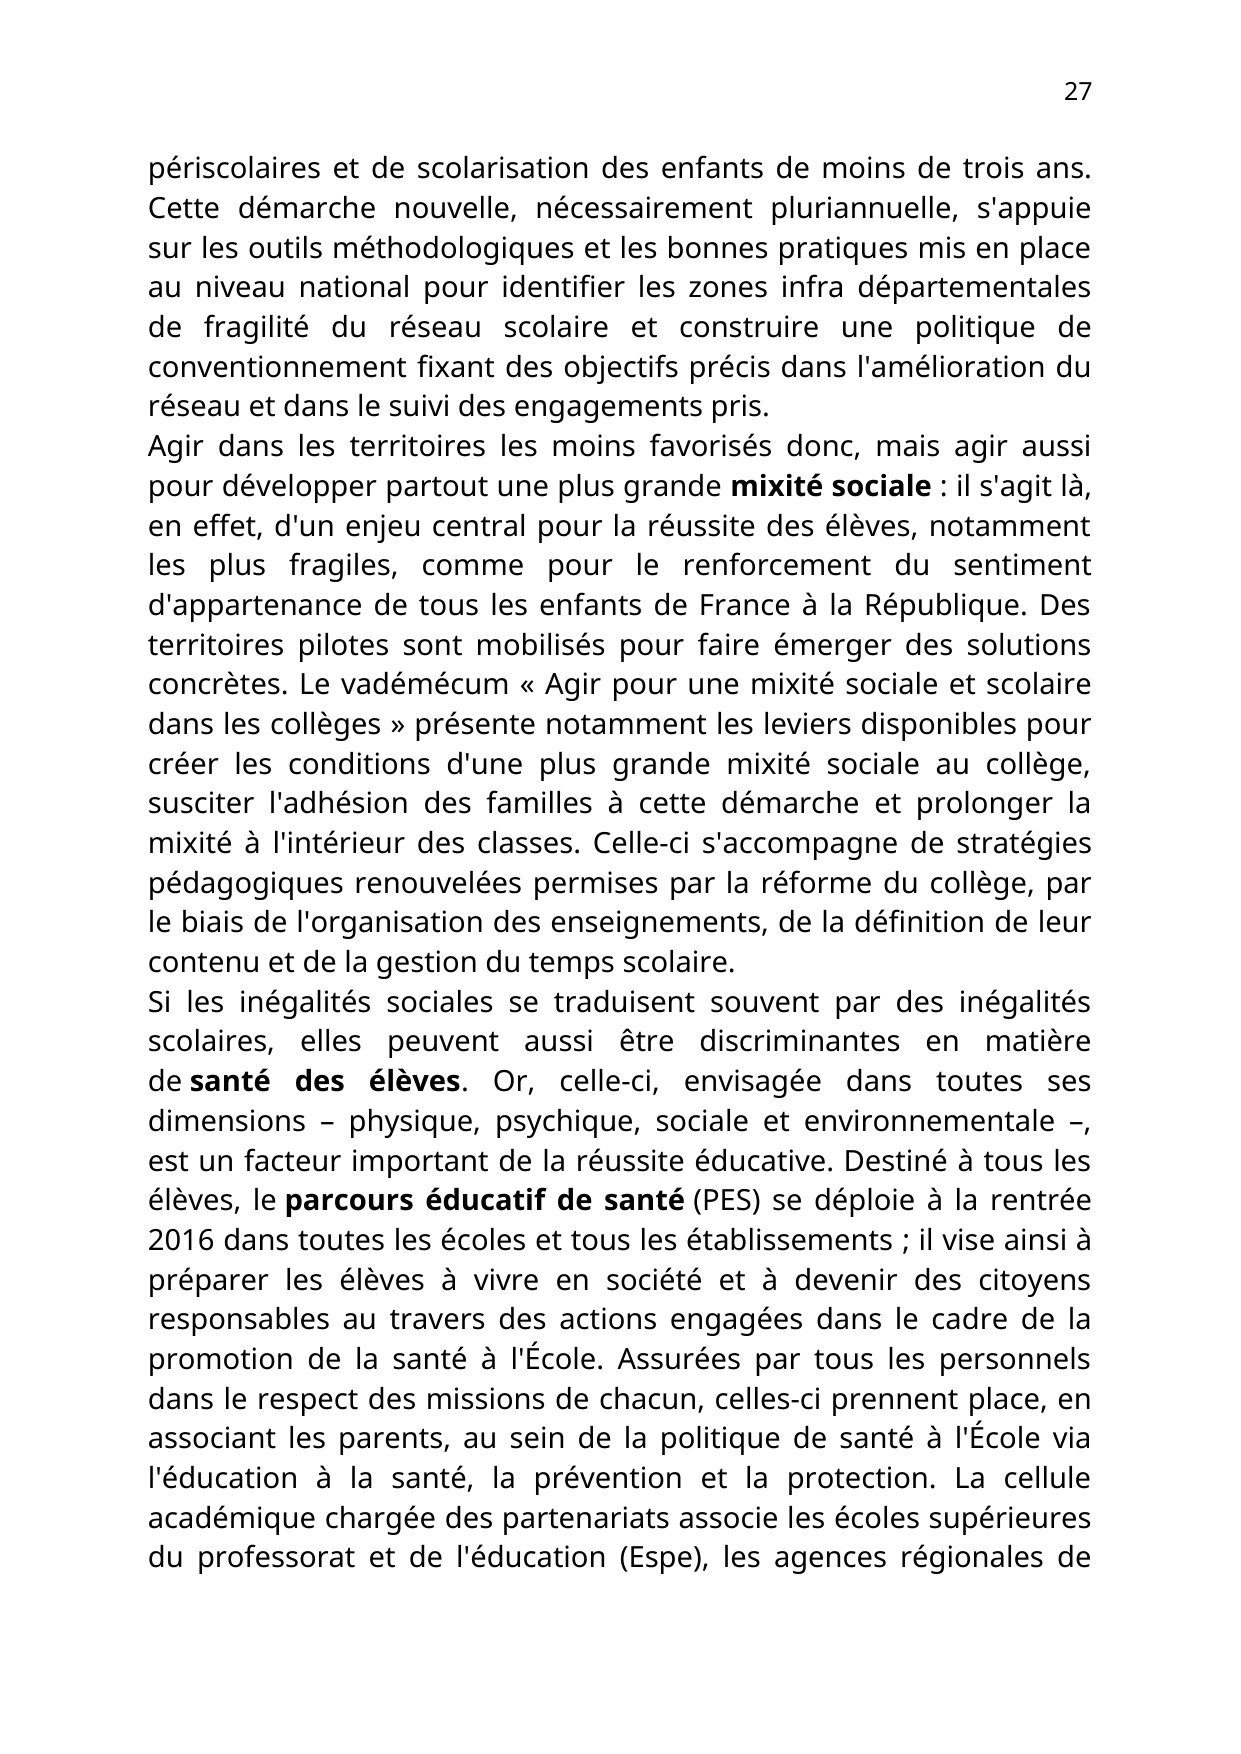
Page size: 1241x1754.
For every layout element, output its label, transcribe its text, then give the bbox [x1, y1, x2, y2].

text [148, 981, 1093, 1576]
text Agir dans les territoires les moins favorisés donc, mais agir aussi pour développer partout une plus grande mixité sociale : il s'agit là, en effet, d'un enjeu central pour la réussite des élèves, notamment les plus fragiles, comme pour le renforcement du sentiment d'appartenance de tous les enfants de France à la République. Des territoires pilotes sont mobilisés pour faire émerger des solutions concrètes. Le vadémécum « Agir pour une mixité sociale et scolaire dans les collèges » présente notamment les leviers disponibles pour créer les conditions d'une plus grande mixité sociale au collège, susciter l'adhésion des familles à cette démarche et prolonger la mixité à l'intérieur des classes. Celle-ci s'accompagne de stratégies pédagogiques renouvelées permises par la réforme du collège, par le biais de l'organisation des enseignements, de la définition de leur contenu et de la gestion du temps scolaire. [148, 425, 1093, 981]
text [148, 148, 1093, 425]
